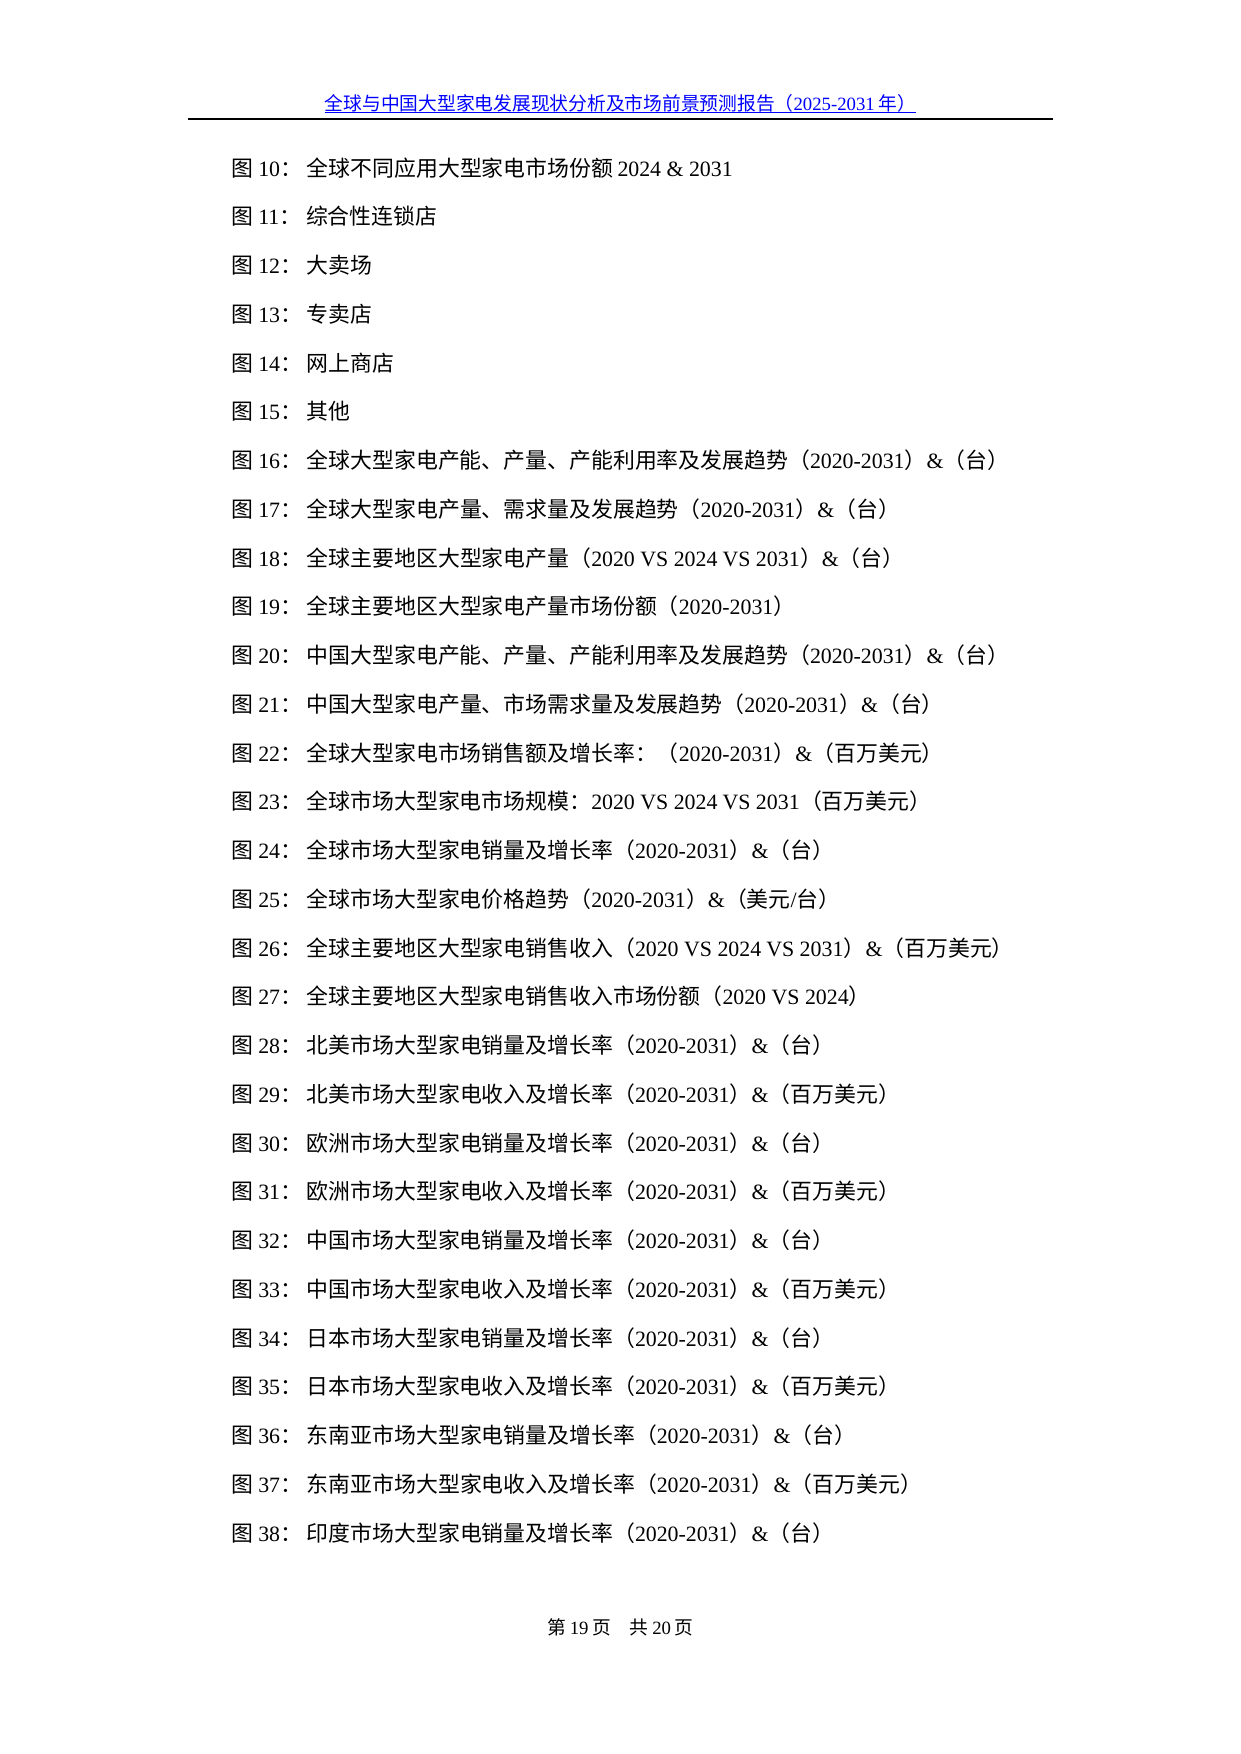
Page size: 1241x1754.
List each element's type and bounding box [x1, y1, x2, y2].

text [187, 150, 1053, 1548]
